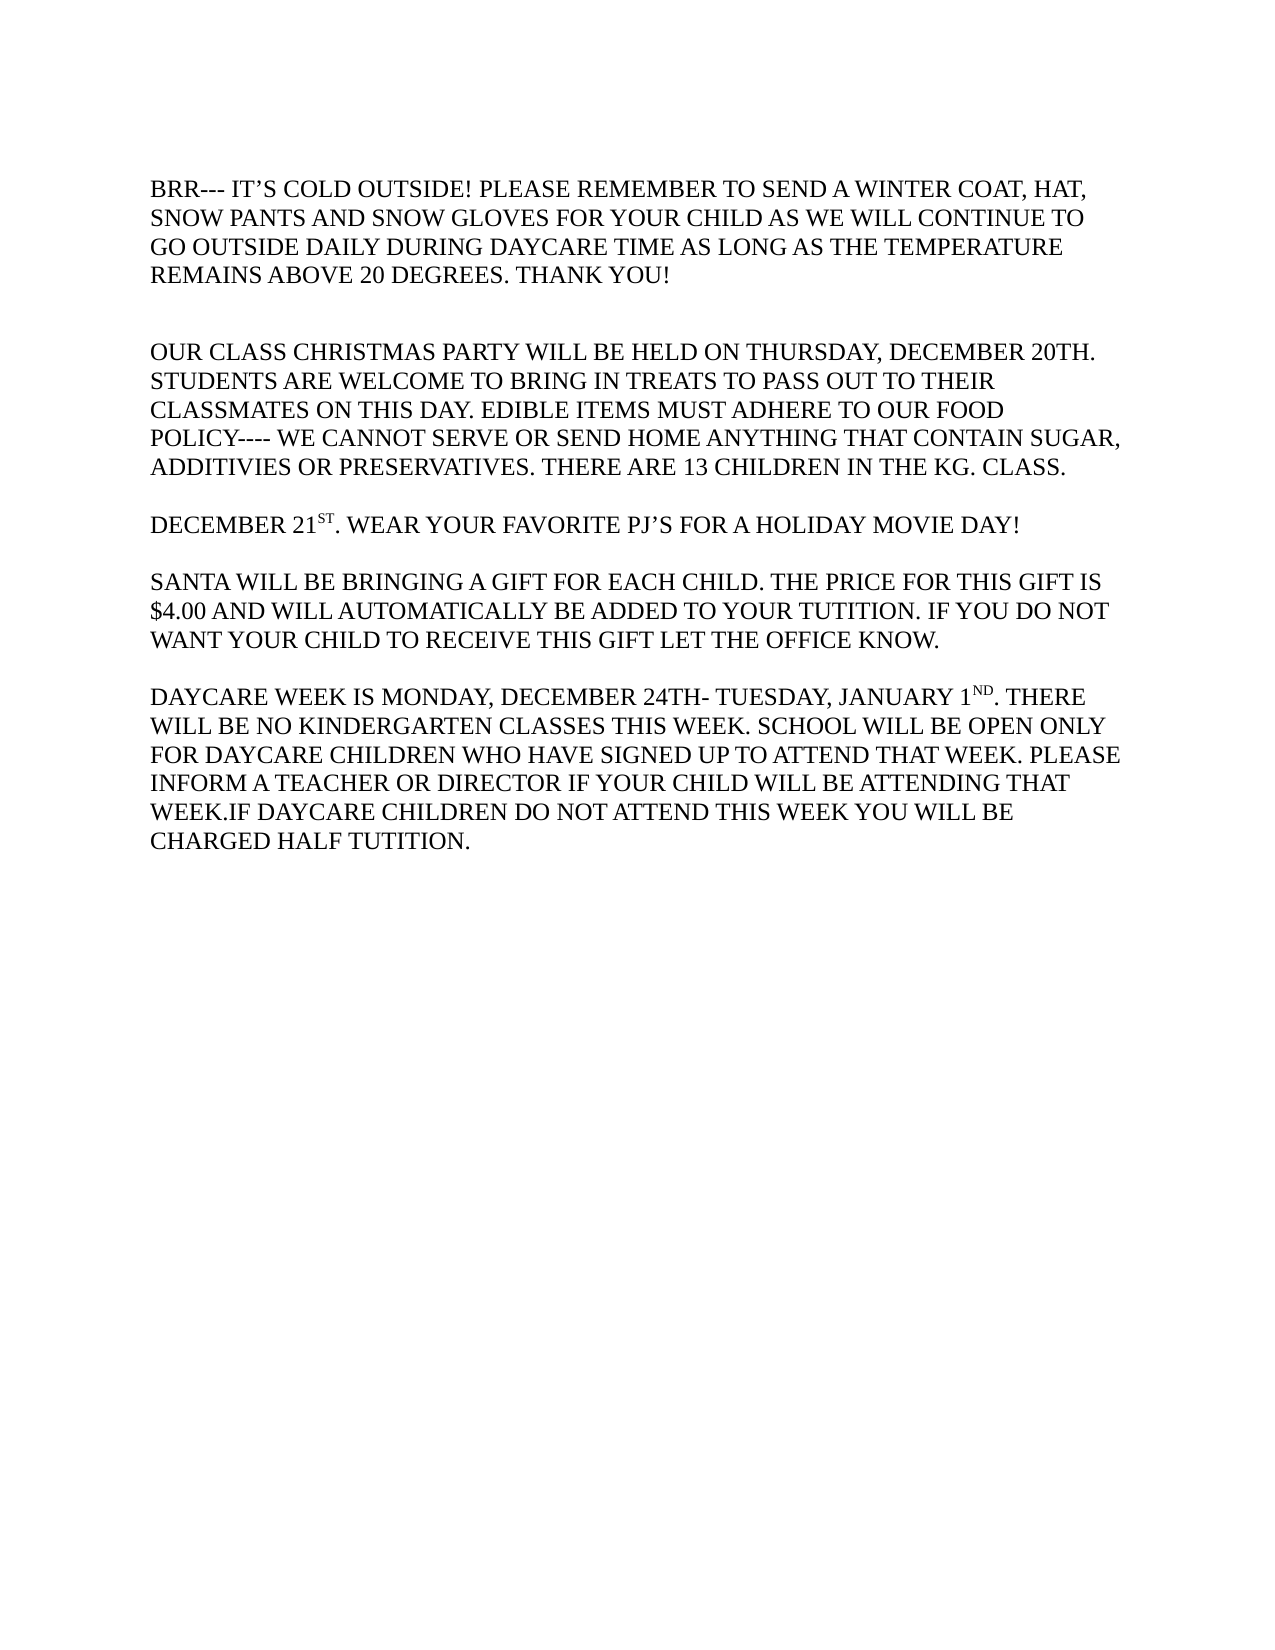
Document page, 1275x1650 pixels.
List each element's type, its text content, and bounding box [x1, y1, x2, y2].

text DAYCARE WEEK IS MONDAY, DECEMBER 24TH- TUESDAY, JANUARY 1ND. THERE WILL BE NO KINDERGARTEN CLASSES THIS WEEK. SCHOOL WILL BE OPEN ONLY FOR DAYCARE CHILDREN WHO HAVE SIGNED UP TO ATTEND THAT WEEK. PLEASE INFORM A TEACHER OR DIRECTOR IF YOUR CHILD WILL BE ATTENDING THAT WEEK.IF DAYCARE CHILDREN DO NOT ATTEND THIS WEEK YOU WILL BE CHARGED HALF TUTITION. [150, 682, 1125, 855]
text DECEMBER 21ST. WEAR YOUR FAVORITE PJ’S FOR A HOLIDAY MOVIE DAY! [150, 510, 1125, 538]
text BRR--- IT’S COLD OUTSIDE! PLEASE REMEMBER TO SEND A WINTER COAT, HAT, SNOW PANTS AND SNOW GLOVES FOR YOUR CHILD AS WE WILL CONTINUE TO GO OUTSIDE DAILY DURING DAYCARE TIME AS LONG AS THE TEMPERATURE REMAINS ABOVE 20 DEGREES. THANK YOU! [150, 174, 1125, 289]
text OUR CLASS CHRISTMAS PARTY WILL BE HELD ON THURSDAY, DECEMBER 20TH. STUDENTS ARE WELCOME TO BRING IN TREATS TO PASS OUT TO THEIR CLASSMATES ON THIS DAY. EDIBLE ITEMS MUST ADHERE TO OUR FOOD [150, 337, 1125, 423]
text SANTA WILL BE BRINGING A GIFT FOR EACH CHILD. THE PRICE FOR THIS GIFT IS $4.00 AND WILL AUTOMATICALLY BE ADDED TO YOUR TUTITION. IF YOU DO NOT WANT YOUR CHILD TO RECEIVE THIS GIFT LET THE OFFICE KNOW. [150, 567, 1125, 653]
text POLICY---- WE CANNOT SERVE OR SEND HOME ANYTHING THAT CONTAIN SUGAR, ADDITIVIES OR PRESERVATIVES. THERE ARE 13 CHILDREN IN THE KG. CLASS. [150, 423, 1125, 481]
